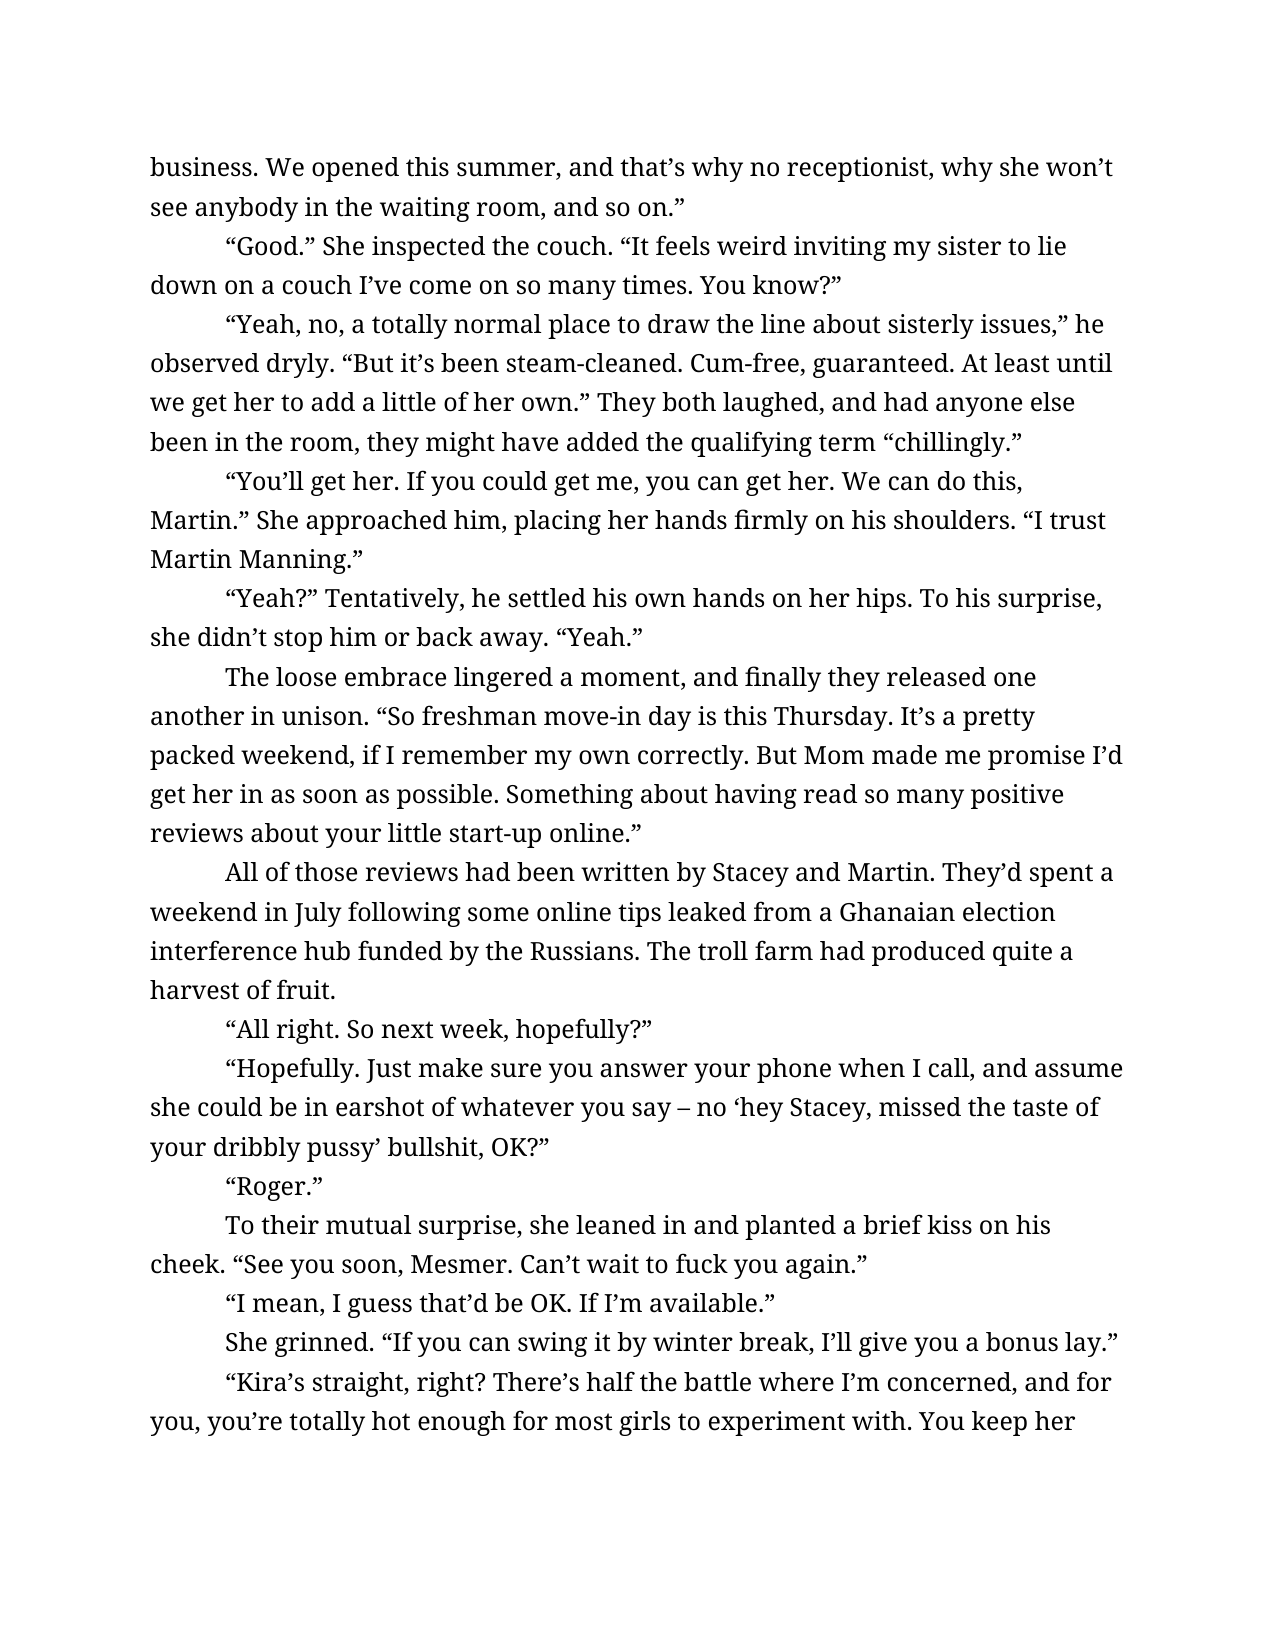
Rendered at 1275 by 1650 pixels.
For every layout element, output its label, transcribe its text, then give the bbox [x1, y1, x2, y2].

text “Yeah, no, a totally normal place to draw the line about sisterly issues,” he observed dryly. “But it’s been steam-cleaned. Cum-free, guaranteed. At least until we get her to add a little of her own.” They both laughed, and had anyone else been in the room, they might have added the qualifying term “chillingly.” [150, 307, 1125, 458]
text All of those reviews had been written by Stacey and Martin. They’d spent a weekend in July following some online tips leaked from a Ghanaian election interference hub funded by the Russians. The troll farm had produced quite a harvest of fruit. [150, 855, 1125, 1007]
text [150, 1364, 1125, 1437]
text To their mutual surprise, she leaned in and planted a brief kiss on his cheek. “See you soon, Mesmer. Can’t wait to fuck you again.” [150, 1207, 1125, 1281]
text “All right. So next week, hopefully?” [150, 1012, 1125, 1046]
text “Good.” She inspected the couch. “It feels weird inviting my sister to lie down on a couch I’ve come on so many times. You know?” [150, 228, 1125, 302]
text “Hopefully. Just make sure you answer your phone when I call, and assume she could be in earshot of whatever you say – no ‘hey Stacey, missed the taste of your dribbly pussy’ bullshit, OK?” [150, 1051, 1125, 1163]
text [150, 150, 1125, 223]
text The loose embrace lingered a moment, and finally they released one another in unison. “So freshman move-in day is this Thursday. It’s a pretty packed weekend, if I remember my own correctly. But Mom made me promise I’d get her in as soon as possible. Something about having read so many positive reviews about your little start-up online.” [150, 659, 1125, 850]
text “You’ll get her. If you could get me, you can get her. We can do this, Martin.” She approached him, placing her hands firmly on his shoulders. “I trust Martin Manning.” [150, 463, 1125, 576]
text She grinned. “If you can swing it by winter break, I’ll give you a bonus lay.” [150, 1325, 1125, 1359]
text “Yeah?” Tentatively, he settled his own hands on her hips. To his surprise, she didn’t stop him or back away. “Yeah.” [150, 581, 1125, 654]
text “I mean, I guess that’d be OK. If I’m available.” [150, 1286, 1125, 1320]
text “Roger.” [150, 1168, 1125, 1202]
